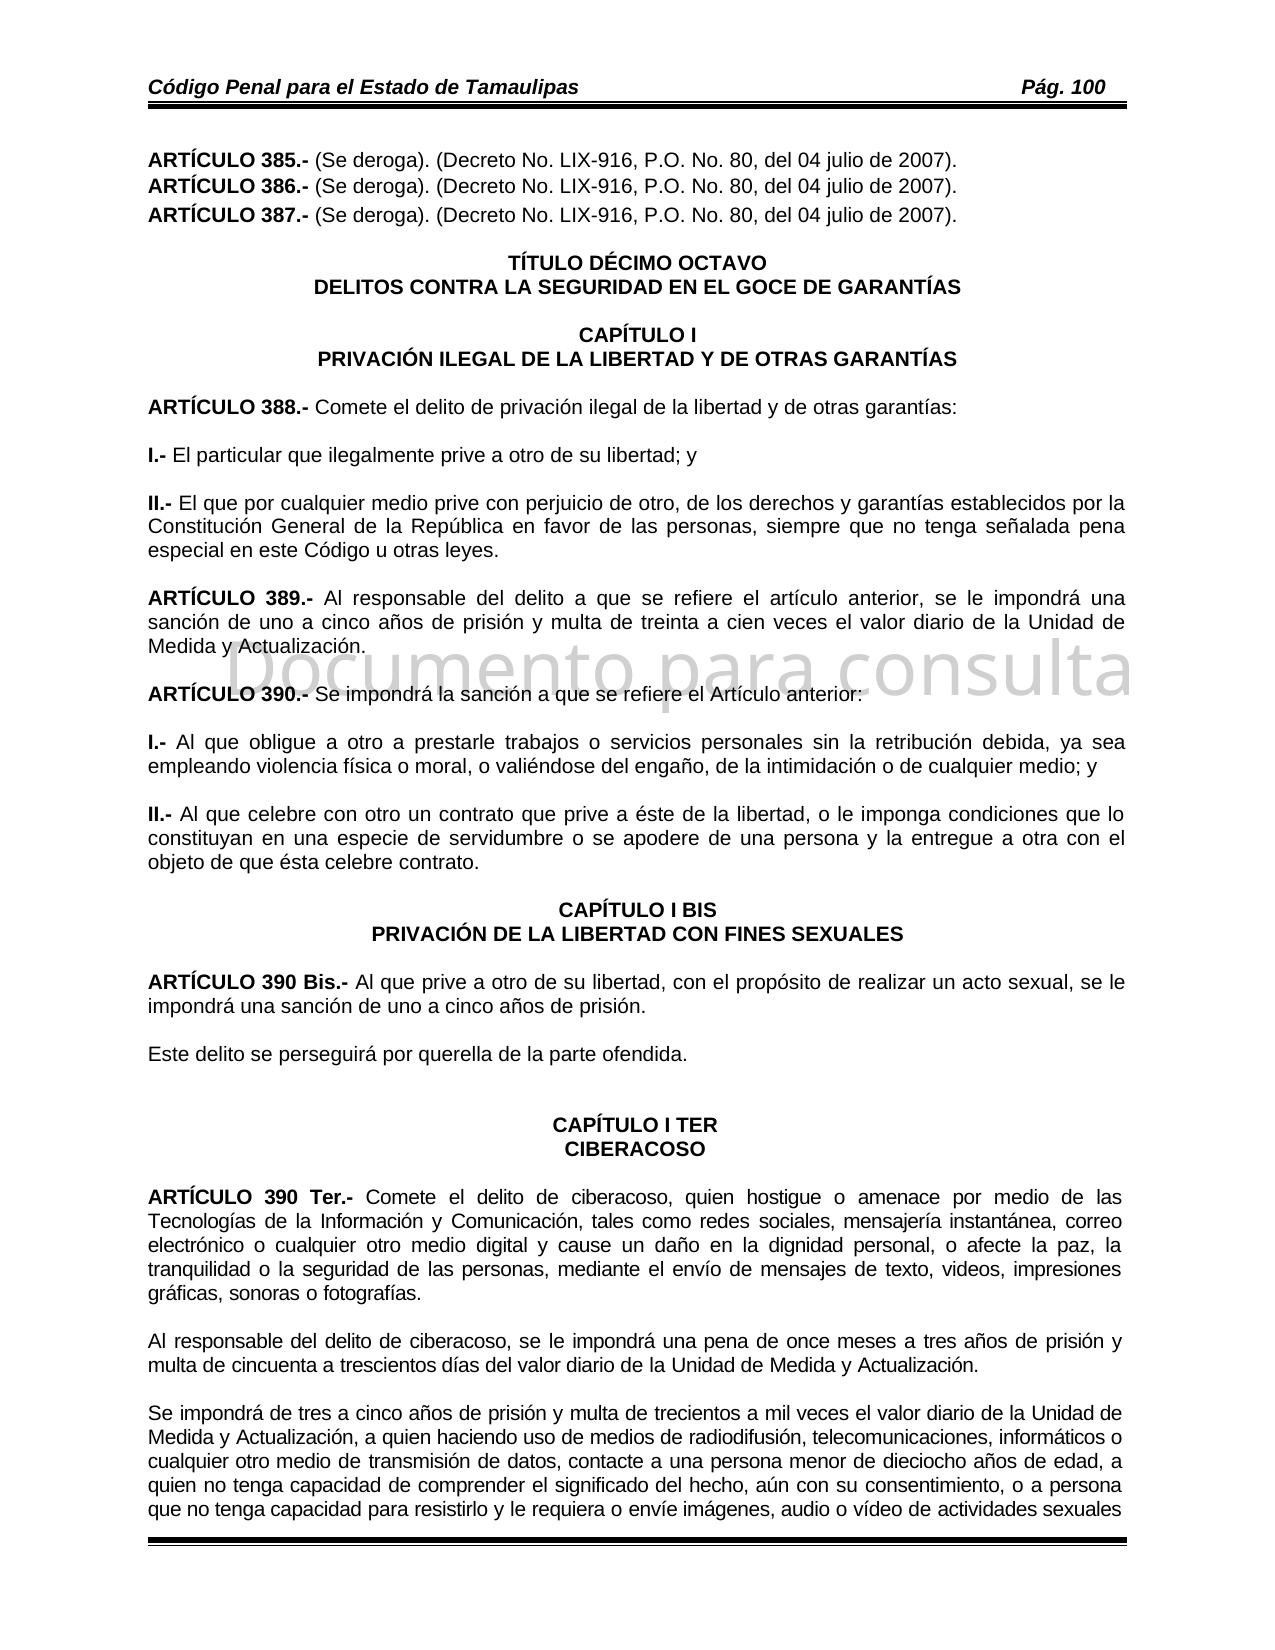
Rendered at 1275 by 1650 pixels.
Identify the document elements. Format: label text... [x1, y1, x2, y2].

subtitle TÍTULO DÉCIMO OCTAVO [148, 251, 1127, 275]
text CIBERACOSO [148, 1137, 1122, 1161]
text I.- El particular que ilegalmente prive a otro de su libertad; y [148, 442, 1127, 466]
text ARTÍCULO 390 Ter.- Comete el delito de ciberacoso, quien hostigue o amenace por medio de las Tecnologías de la Información y Comunicación, tales como redes sociales, mensajería instantánea, correo electrónico o cualquier otro medio digital y cause un daño en la dignidad personal, o afecte la paz, la tranquilidad o la seguridad de las personas, mediante el envío de mensajes de texto, videos, impresiones gráficas, sonoras o fotografías. [148, 1185, 1122, 1305]
text II.- El que por cualquier medio prive con perjuicio de otro, de los derechos y garantías establecidos por la Constitución General de la República en favor de las personas, siempre que no tenga señalada pena especial en este Código u otras leyes. [148, 490, 1127, 562]
text II.- Al que celebre con otro un contrato que prive a éste de la libertad, o le imponga condiciones que lo constituyan en una especie de servidumbre o se apodere de una persona y la entregue a otra con el objeto de que ésta celebre contrato. [148, 802, 1127, 874]
text ARTÍCULO 386.- (Se deroga). (Decreto No. LIX-916, P.O. No. 80, del 04 julio de 2007). [148, 174, 1127, 198]
text DELITOS CONTRA LA SEGURIDAD EN EL GOCE DE GARANTÍAS [148, 275, 1127, 299]
text ARTÍCULO 385.- (Se deroga). (Decreto No. LIX-916, P.O. No. 80, del 04 julio de 2007). [148, 148, 1127, 172]
text Al responsable del delito de ciberacoso, se le impondrá una pena de once meses a tres años de prisión y multa de cincuenta a trescientos días del valor diario de la Unidad de Medida y Actualización. [148, 1329, 1122, 1377]
text PRIVACIÓN ILEGAL DE LA LIBERTAD Y DE OTRAS GARANTÍAS [148, 347, 1127, 371]
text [148, 1401, 1122, 1521]
text ARTÍCULO 387.- (Se deroga). (Decreto No. LIX-916, P.O. No. 80, del 04 julio de 2007). [148, 203, 1127, 227]
text ARTÍCULO 388.- Comete el delito de privación ilegal de la libertad y de otras garantías: [148, 394, 1127, 418]
text ARTÍCULO 390.- Se impondrá la sanción a que se refiere el Artículo anterior: [148, 682, 1127, 706]
text CAPÍTULO I TER [148, 1113, 1122, 1137]
text I.- Al que obligue a otro a prestarle trabajos o servicios personales sin la retribución debida, ya sea empleando violencia física o moral, o valiéndose del engaño, de la intimidación o de cualquier medio; y [148, 730, 1127, 778]
text ARTÍCULO 389.- Al responsable del delito a que se refiere el artículo anterior, se le impondrá una sanción de uno a cinco años de prisión y multa de treinta a cien veces el valor diario de la Unidad de Medida y Actualización. [148, 586, 1127, 658]
text CAPÍTULO I BIS [148, 898, 1127, 922]
text CAPÍTULO I [148, 323, 1127, 347]
text ARTÍCULO 390 Bis.- Al que prive a otro de su libertad, con el propósito de realizar un acto sexual, se le impondrá una sanción de uno a cinco años de prisión. [148, 969, 1127, 1017]
text PRIVACIÓN DE LA LIBERTAD CON FINES SEXUALES [148, 922, 1127, 946]
text Este delito se perseguirá por querella de la parte ofendida. [148, 1041, 1127, 1065]
